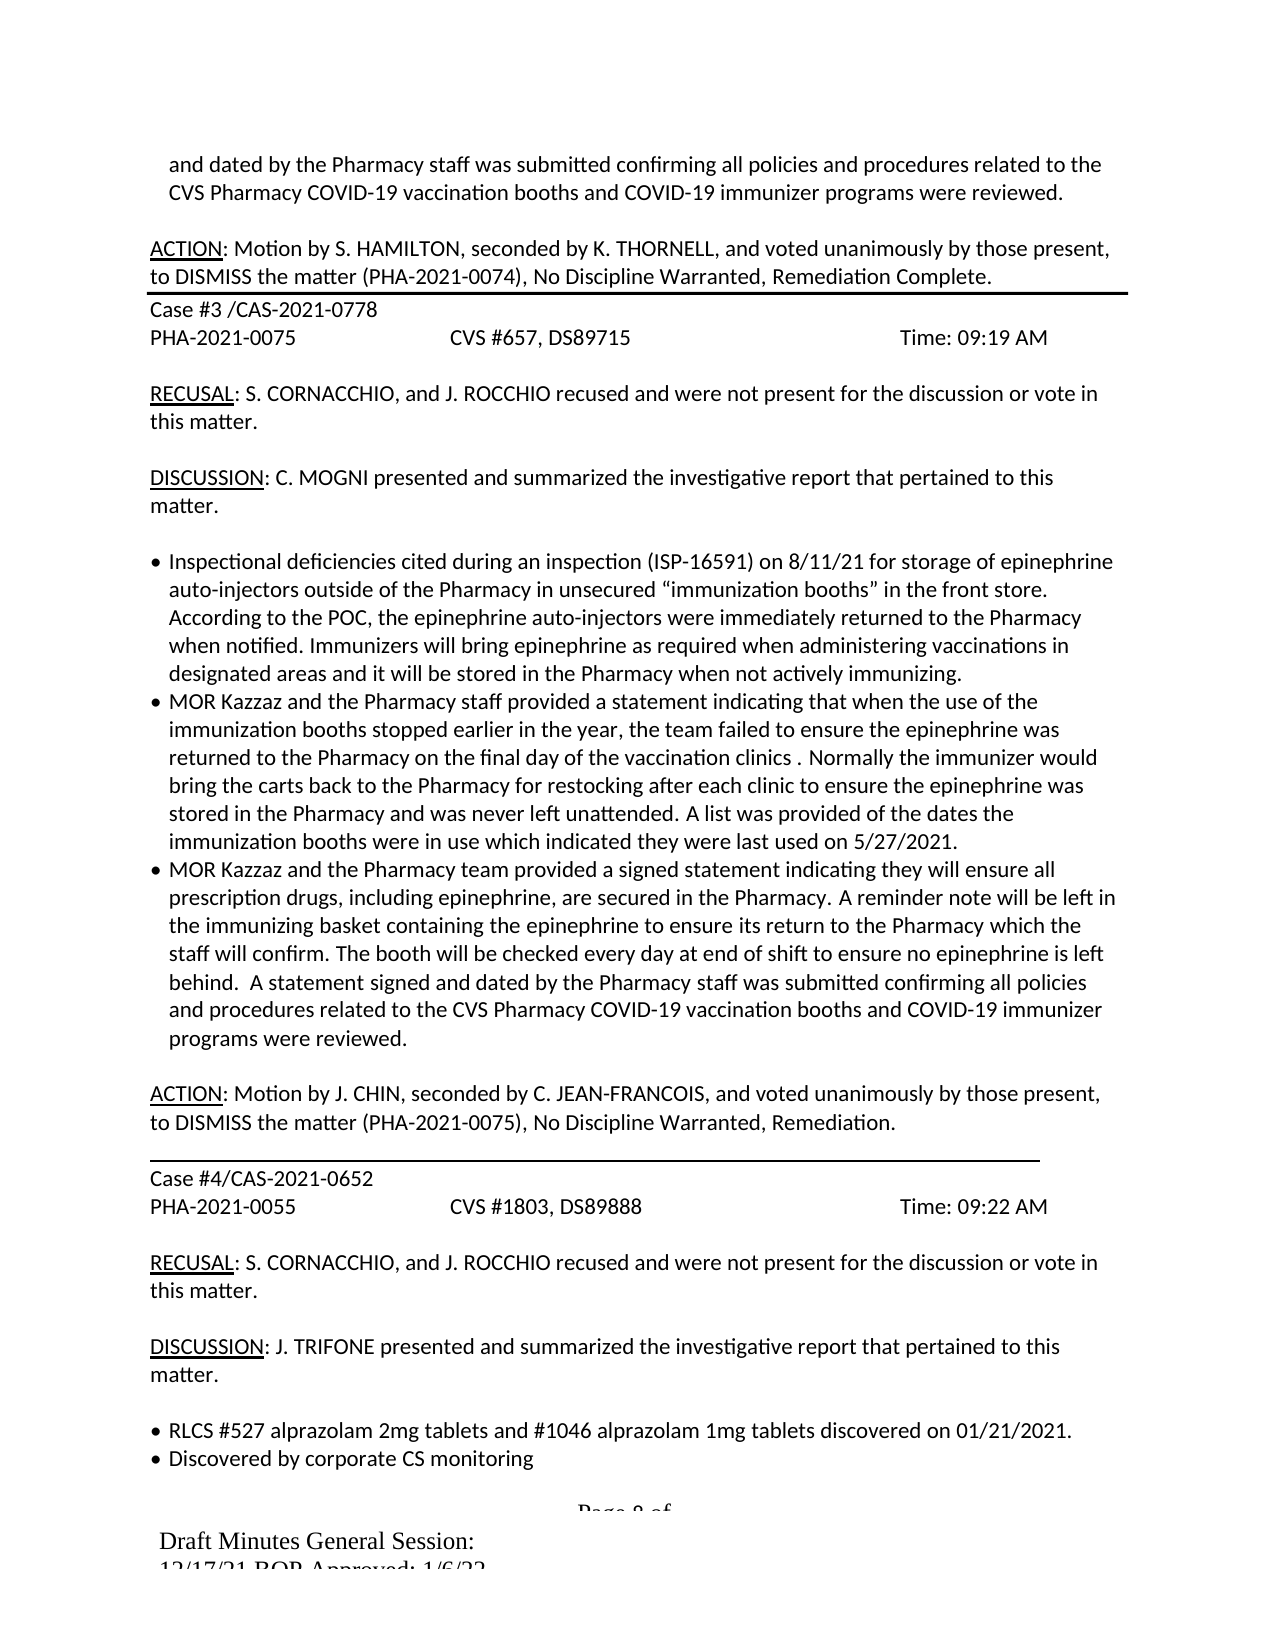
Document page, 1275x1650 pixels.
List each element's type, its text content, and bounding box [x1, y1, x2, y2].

list RLCS #527 alprazolam 2mg tablets and #1046 alprazolam 1mg tablets discovered on 01/21/2021. [150, 1416, 1231, 1444]
text ACTION: Motion by S. HAMILTON, seconded by K. THORNELL, and voted unanimously by those present, to DISMISS the matter (PHA-2021-0074), No Discipline Warranted, Remediation Complete. [150, 234, 1114, 290]
text and dated by the Pharmacy staff was submitted confirming all policies and procedures related to the CVS Pharmacy COVID-19 vaccination booths and COVID-19 immunizer programs were reviewed. [169, 150, 1107, 206]
text Case #4/CAS-2021-0652 [150, 1160, 1231, 1192]
list MOR Kazzaz and the Pharmacy team provided a signed statement indicating they will ensure all prescription drugs, including epinephrine, are secured in the Pharmacy. A reminder note will be left in the immunizing basket containing the epinephrine to ensure its return to the Pharmacy which the staff will confirm. The booth will be checked every day at end of shift to ensure no epinephrine is left behind. A statement signed and dated by the Pharmacy staff was submitted confirming all policies and procedures related to the CVS Pharmacy COVID-19 vaccination booths and COVID-19 immunizer programs were reviewed. [150, 856, 1122, 1052]
text Case #3 /CAS-2021-0778 [150, 290, 1231, 323]
text PHA-2021-0075 CVS #657, DS89715 Time: 09:19 AM [150, 323, 1231, 351]
text RECUSAL: S. CORNACCHIO, and J. ROCCHIO recused and were not present for the discussion or vote in this matter. [150, 379, 1102, 435]
list MOR Kazzaz and the Pharmacy staff provided a statement indicating that when the use of the immunization booths stopped earlier in the year, the team failed to ensure the epinephrine was returned to the Pharmacy on the final day of the vaccination clinics . Normally the immunizer would bring the carts back to the Pharmacy for restocking after each clinic to ensure the epinephrine was stored in the Pharmacy and was never left unattended. A list was provided of the dates the immunization booths were in use which indicated they were last used on 5/27/2021. [150, 687, 1104, 856]
text PHA-2021-0055 CVS #1803, DS89888 Time: 09:22 AM [150, 1192, 1231, 1220]
text DISCUSSION: C. MOGNI presented and summarized the investigative report that pertained to this matter. [150, 463, 1057, 519]
text DISCUSSION: J. TRIFONE presented and summarized the investigative report that pertained to this matter. [150, 1332, 1064, 1388]
list Discovered by corporate CS monitoring [150, 1444, 1231, 1472]
text ACTION: Motion by J. CHIN, seconded by C. JEAN-FRANCOIS, and voted unanimously by those present, to DISMISS the matter (PHA-2021-0075), No Discipline Warranted, Remediation. [150, 1079, 1104, 1136]
list Inspectional deficiencies cited during an inspection (ISP-16591) on 8/11/21 for storage of epinephrine auto-injectors outside of the Pharmacy in unsecured “immunization booths” in the front store. According to the POC, the epinephrine auto-injectors were immediately returned to the Pharmacy when notified. Immunizers will bring epinephrine as required when administering vaccinations in designated areas and it will be stored in the Pharmacy when not actively immunizing. [150, 547, 1115, 687]
text RECUSAL: S. CORNACCHIO, and J. ROCCHIO recused and were not present for the discussion or vote in this matter. [150, 1248, 1102, 1304]
